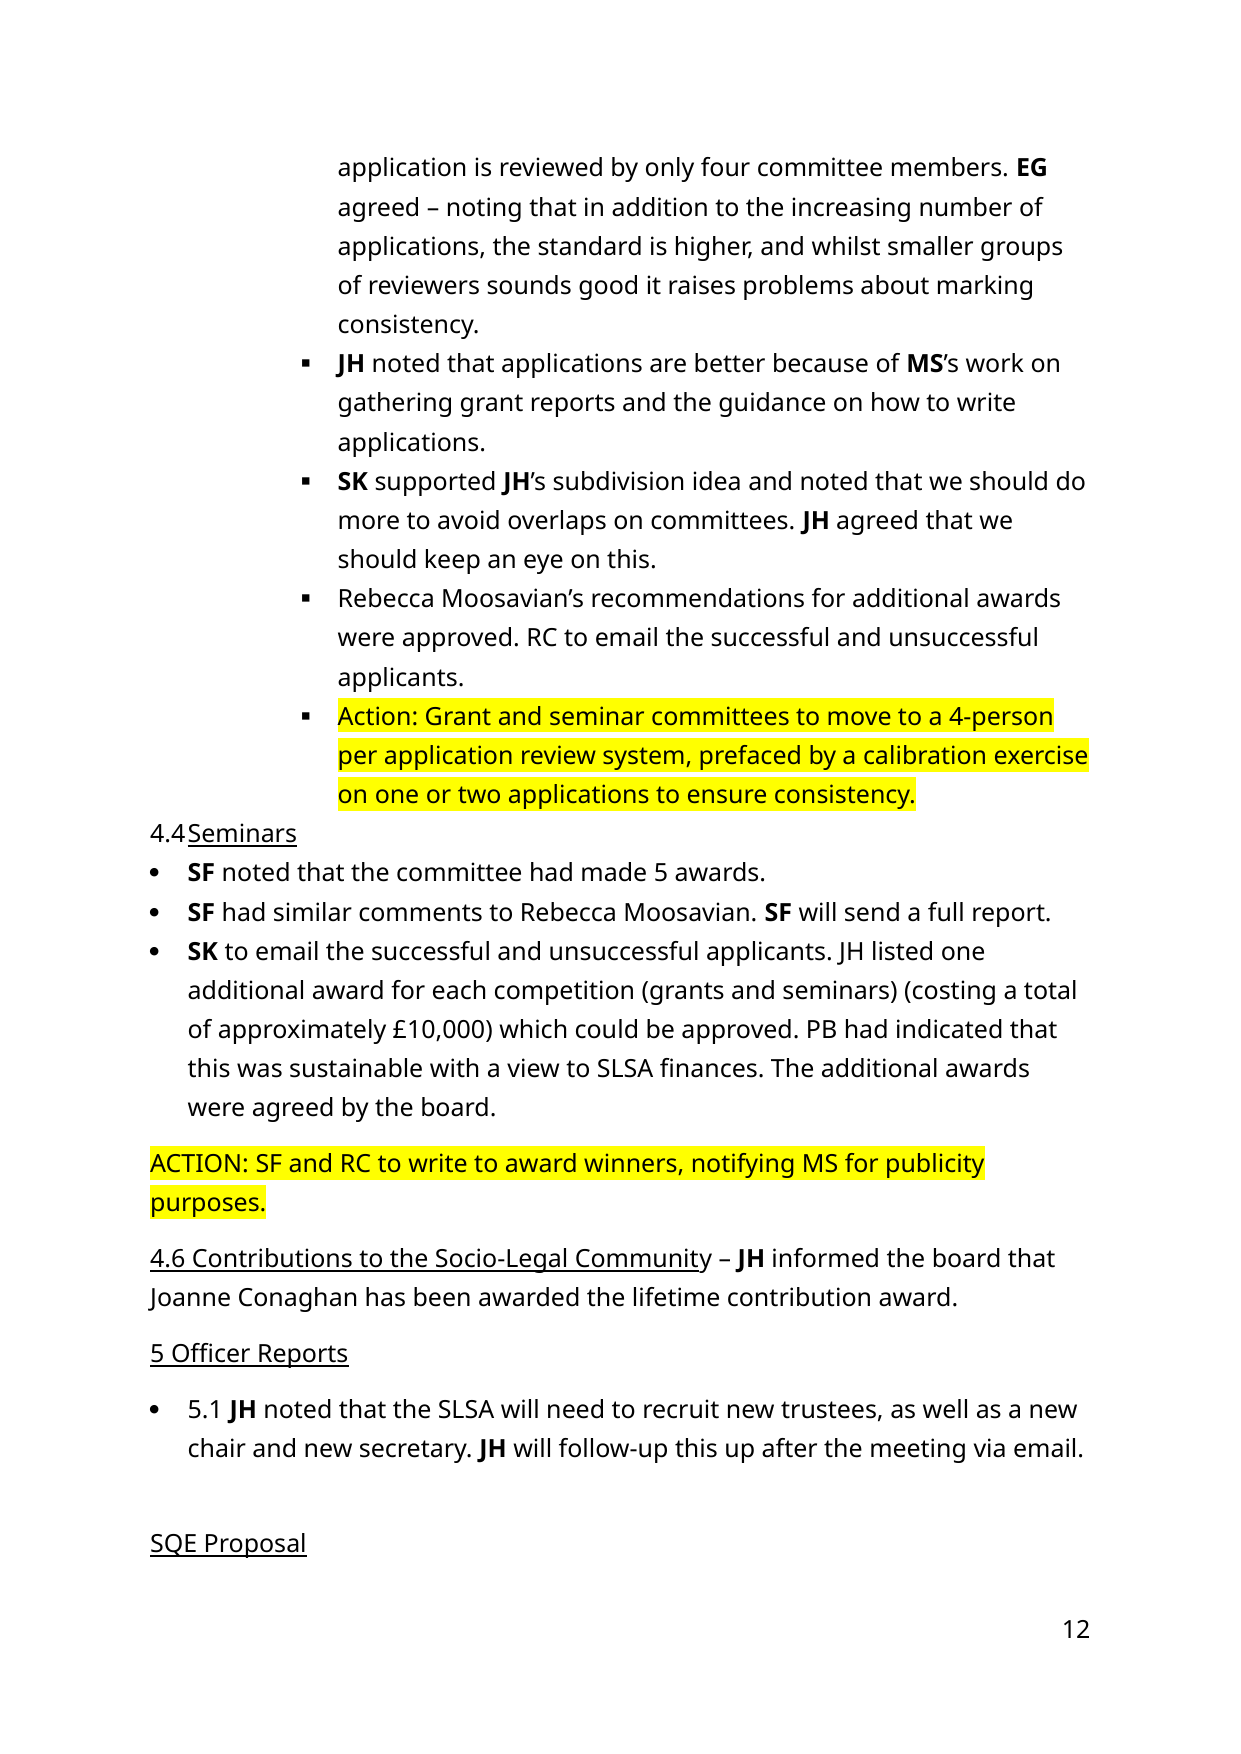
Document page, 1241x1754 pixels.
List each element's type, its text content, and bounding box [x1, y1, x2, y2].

list 5.1 JH noted that the SLSA will need to recruit new trustees, as well as a new chair and new secretary. JH will follow-up this up after the meeting via email. [150, 1392, 1090, 1465]
text ACTION: SF and RC to write to award winners, notifying MS for publicity purposes. [150, 1146, 1090, 1219]
list Action: Grant and seminar committees to move to a 4-person per application review system, prefaced by a calibration exercise on one or two applications to ensure consistency. [300, 698, 1090, 811]
list Seminars [150, 816, 1090, 850]
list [300, 150, 1090, 341]
list JH noted that applications are better because of MS’s work on gathering grant reports and the guidance on how to write applications. [300, 346, 1090, 458]
list SF had similar comments to Rebecca Moosavian. SF will send a full report. [150, 894, 1090, 928]
text SQE Proposal [150, 1526, 1090, 1560]
text 4.6 Contributions to the Socio-Legal Community – JH informed the board that Joanne Conaghan has been awarded the lifetime contribution award. [150, 1241, 1090, 1314]
list SF noted that the committee had made 5 awards. [150, 855, 1090, 889]
list Rebecca Moosavian’s recommendations for additional awards were approved. RC to email the successful and unsuccessful applicants. [300, 581, 1090, 693]
list SK supported JH’s subdivision idea and noted that we should do more to avoid overlaps on committees. JH agreed that we should keep an eye on this. [300, 463, 1090, 576]
text 5 Officer Reports [150, 1336, 1090, 1370]
list SK to email the successful and unsuccessful applicants. JH listed one additional award for each competition (grants and seminars) (costing a total of approximately £10,000) which could be approved. PB had indicated that this was sustainable with a view to SLSA finances. The additional awards were agreed by the board. [150, 933, 1090, 1124]
